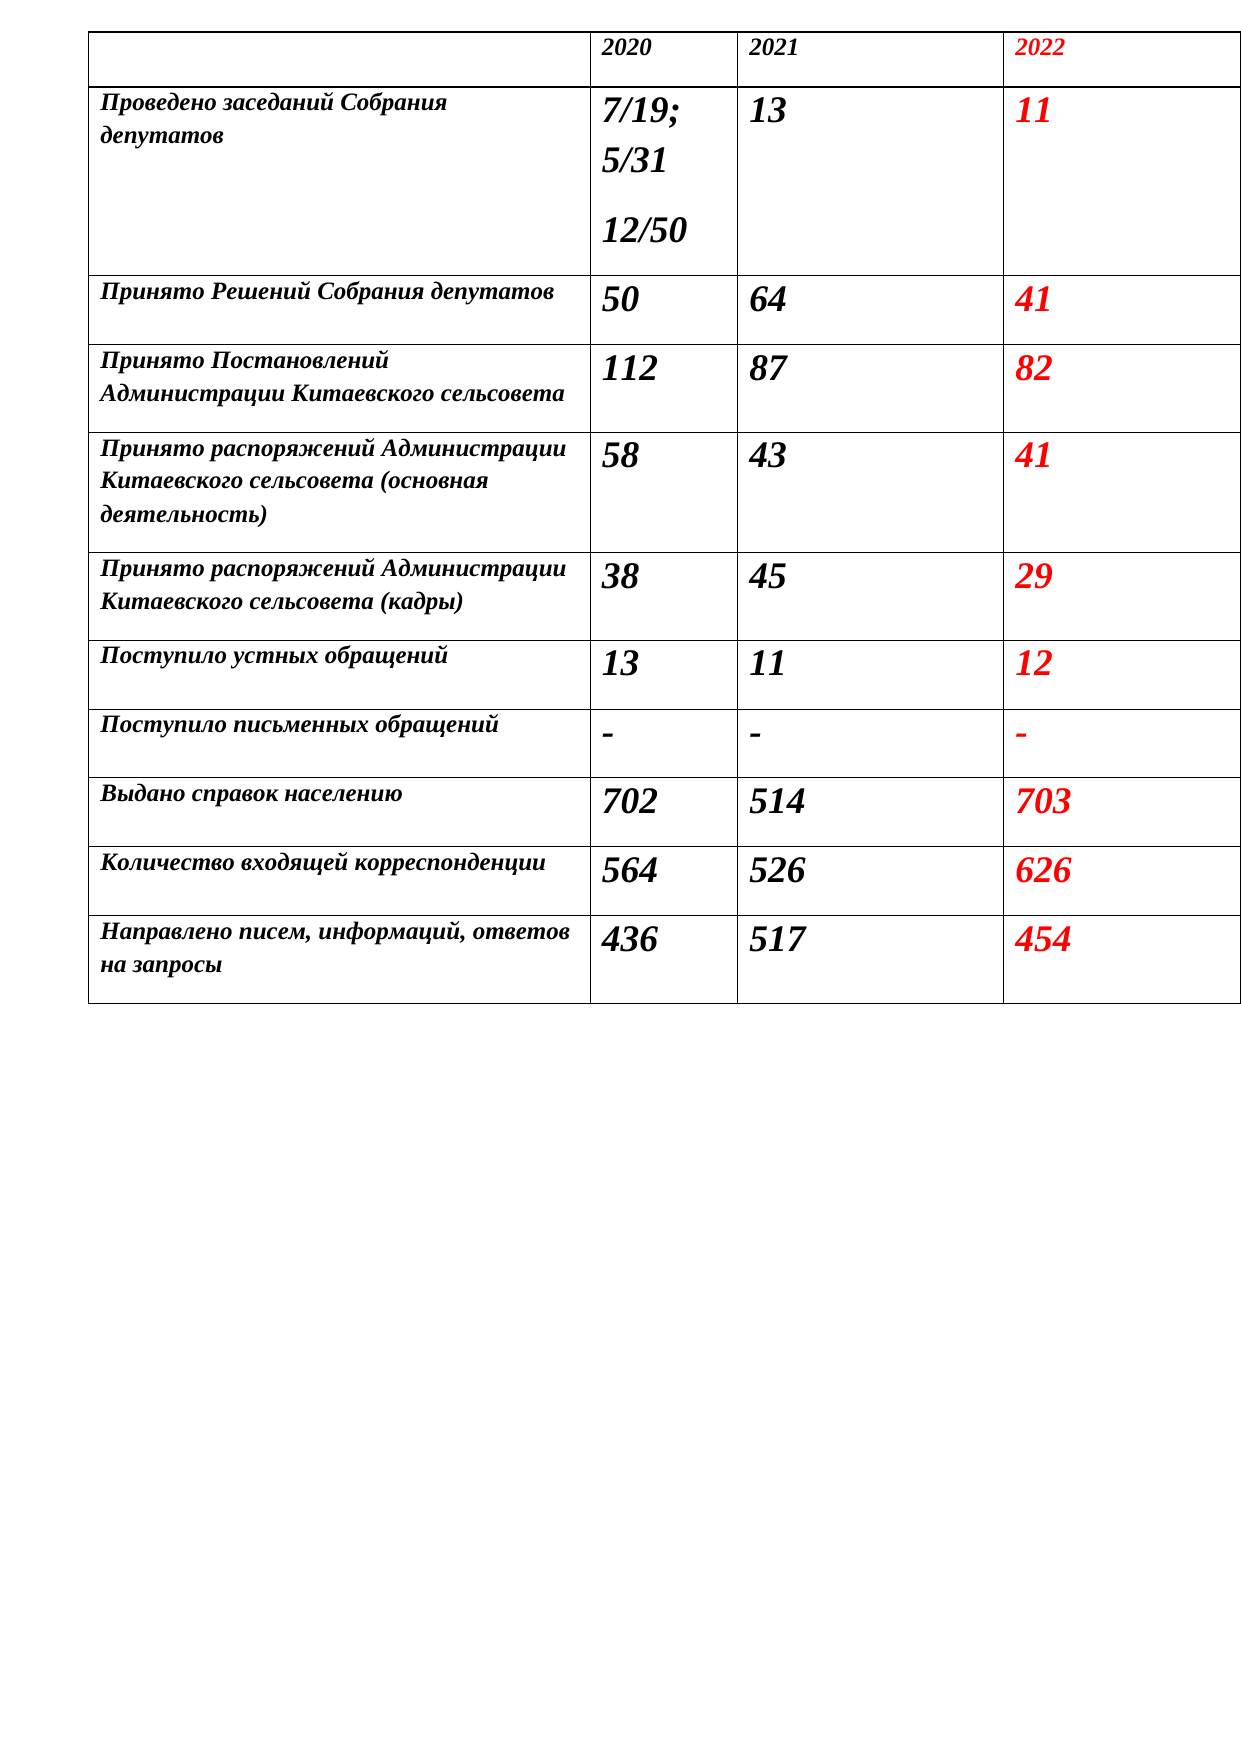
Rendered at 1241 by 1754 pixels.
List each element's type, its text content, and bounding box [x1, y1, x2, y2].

table_cell 64 [738, 276, 1003, 344]
table_cell Принято Решений Собрания депутатов [89, 276, 590, 344]
table_cell 517 [738, 916, 1003, 1002]
table_header [89, 33, 590, 86]
table_cell 11 [738, 641, 1003, 708]
table_cell 626 [1004, 847, 1240, 915]
table_header 2020 [591, 33, 737, 86]
table_cell 29 [1004, 553, 1240, 639]
table_cell 45 [738, 553, 1003, 639]
table_cell 703 [1004, 778, 1240, 846]
table_cell 58 [591, 433, 737, 552]
table_cell Принято распоряжений Администрации Китаевского сельсовета (основная деятельность) [89, 433, 590, 552]
table_cell Поступило устных обращений [89, 641, 590, 708]
table_cell Проведено заседаний Собрания депутатов [89, 88, 590, 275]
table_cell Поступило письменных обращений [89, 710, 590, 777]
table_cell 564 [591, 847, 737, 915]
table_cell 41 [1004, 276, 1240, 344]
table_cell 13 [591, 641, 737, 708]
table_cell 82 [1004, 345, 1240, 432]
table_cell Количество входящей корреспонденции [89, 847, 590, 915]
table_cell 112 [591, 345, 737, 432]
table_cell Направлено писем, информаций, ответов на запросы [89, 916, 590, 1002]
table_cell - [738, 710, 1003, 777]
table_cell 43 [738, 433, 1003, 552]
table_cell 41 [1004, 433, 1240, 552]
table_cell - [591, 710, 737, 777]
table_cell Выдано справок населению [89, 778, 590, 846]
table_cell 7/19; 5/31 12/50 [591, 88, 737, 275]
table_cell 87 [738, 345, 1003, 432]
table_cell Принято распоряжений Администрации Китаевского сельсовета (кадры) [89, 553, 590, 639]
table_cell Принято Постановлений Администрации Китаевского сельсовета [89, 345, 590, 432]
table_cell 11 [1004, 88, 1240, 275]
table_cell 526 [738, 847, 1003, 915]
table_cell 12 [1004, 641, 1240, 708]
table_cell - [1004, 710, 1240, 777]
table_header 2022 [1004, 33, 1240, 86]
table_cell 454 [1004, 916, 1240, 1002]
table_cell 13 [738, 88, 1003, 275]
table_cell 38 [591, 553, 737, 639]
table_cell 514 [738, 778, 1003, 846]
table_cell 436 [591, 916, 737, 1002]
table_header 2021 [738, 33, 1003, 86]
table_cell 50 [591, 276, 737, 344]
table_cell 702 [591, 778, 737, 846]
